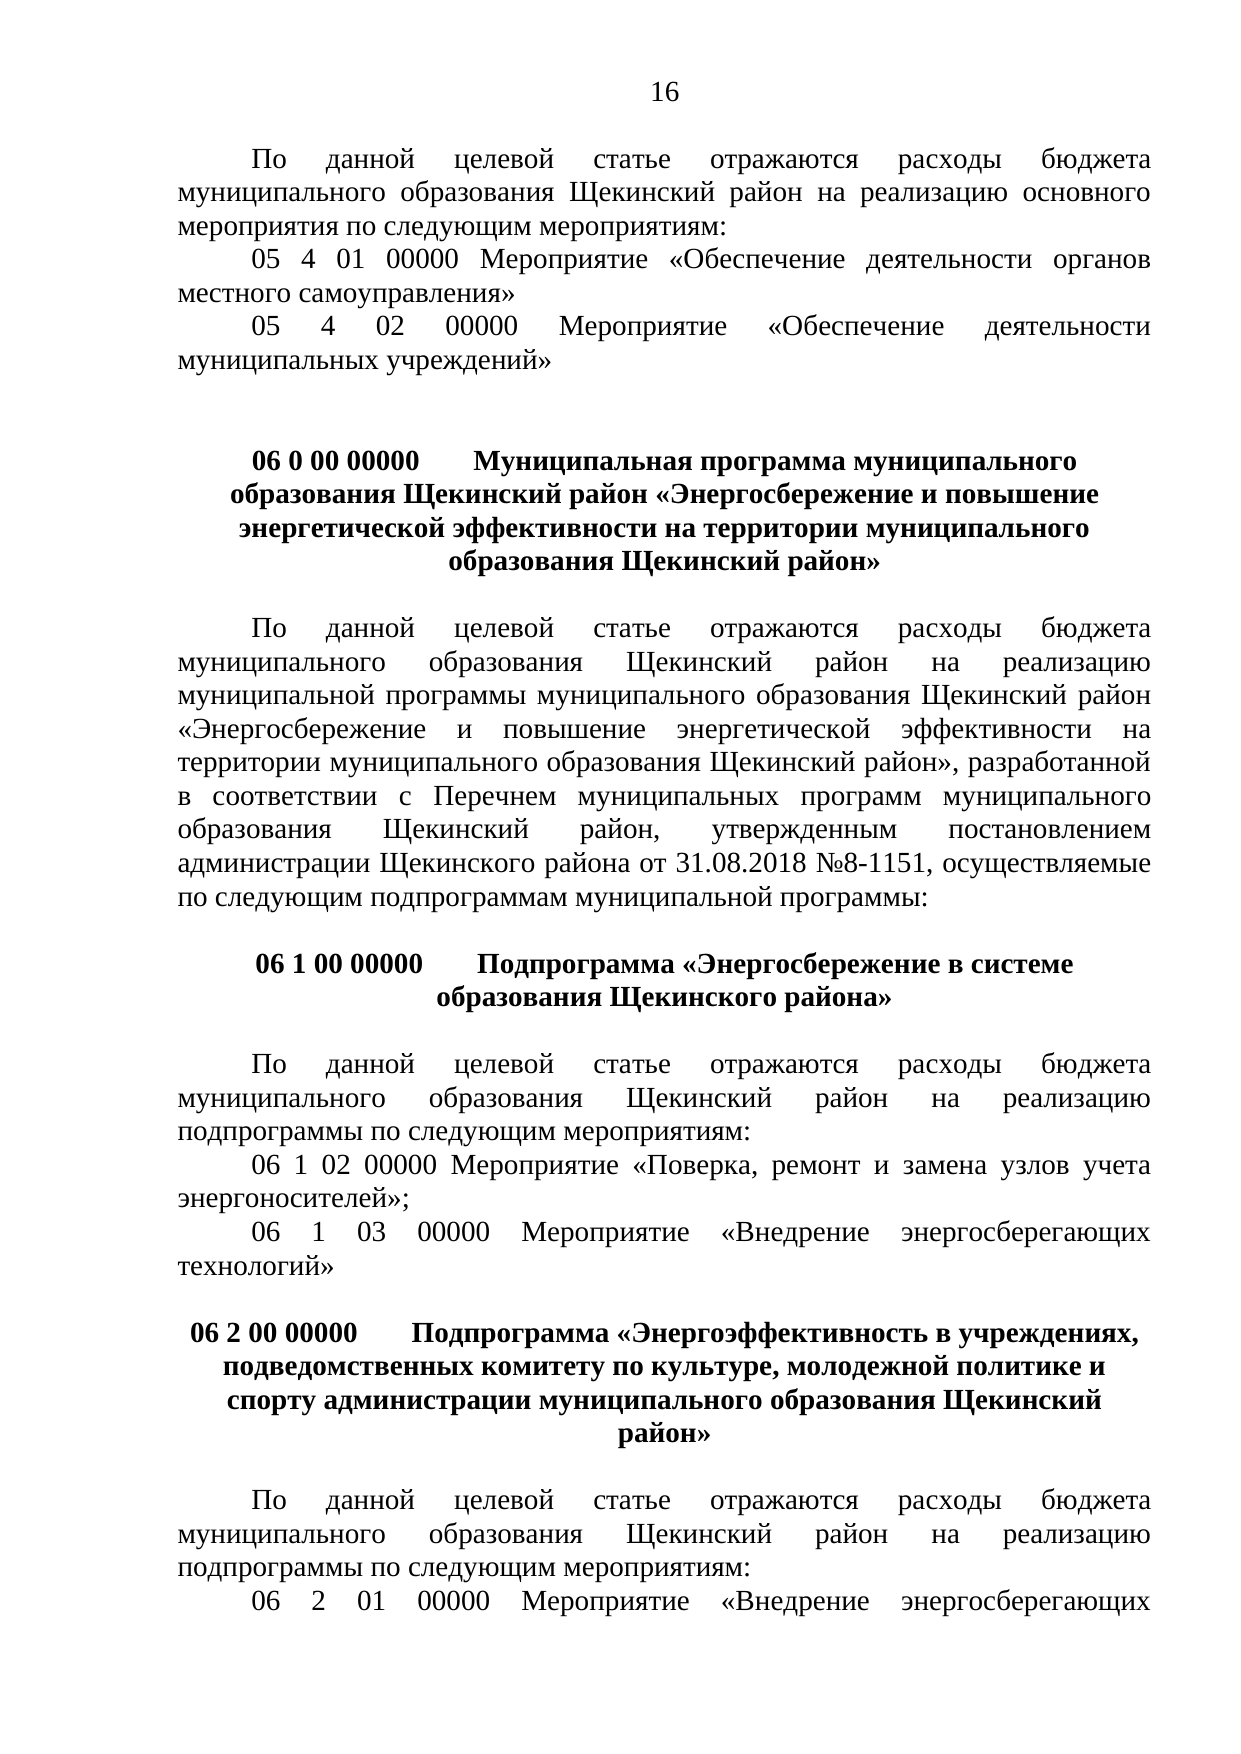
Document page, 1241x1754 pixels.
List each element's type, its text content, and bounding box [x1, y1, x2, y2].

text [177, 1583, 1152, 1617]
text 06 1 02 00000 Мероприятие «Поверка, ремонт и замена узлов учета энергоносителей»; [177, 1147, 1152, 1214]
text 06 0 00 00000 Муниципальная программа муниципального образования Щекинский район «Энергосбережение и повышение энергетической эффективности на территории муниципального образования Щекинский район» [177, 443, 1152, 577]
text 06 2 00 00000 Подпрограмма «Энергоэффективность в учреждениях, подведомственных комитету по культуре, молодежной политике и спорту администрации муниципального образования Щекинский район» [177, 1315, 1152, 1449]
text 05 4 01 00000 Мероприятие «Обеспечение деятельности органов местного самоуправления» [177, 241, 1152, 308]
text 05 4 02 00000 Мероприятие «Обеспечение деятельности муниципальных учреждений» [177, 308, 1152, 376]
text 06 1 00 00000 Подпрограмма «Энергосбережение в системе образования Щекинского района» [177, 946, 1152, 1013]
text По данной целевой статье отражаются расходы бюджета муниципального образования Щекинский район на реализацию подпрограммы по следующим мероприятиям: [177, 1482, 1152, 1583]
text По данной целевой статье отражаются расходы бюджета муниципального образования Щекинский район на реализацию муниципальной программы муниципального образования Щекинский район «Энергосбережение и повышение энергетической эффективности на территории муниципального образования Щекинский район», разработанной в соответствии с Перечнем муниципальных программ муниципального образования Щекинский район, утвержденным постановлением администрации Щекинского района от 31.08.2018 №8-1151, осуществляемые по следующим подпрограммам муниципальной программы: [177, 610, 1152, 912]
text По данной целевой статье отражаются расходы бюджета муниципального образования Щекинский район на реализацию подпрограммы по следующим мероприятиям: [177, 1046, 1152, 1147]
text 06 1 03 00000 Мероприятие «Внедрение энергосберегающих технологий» [177, 1214, 1152, 1281]
